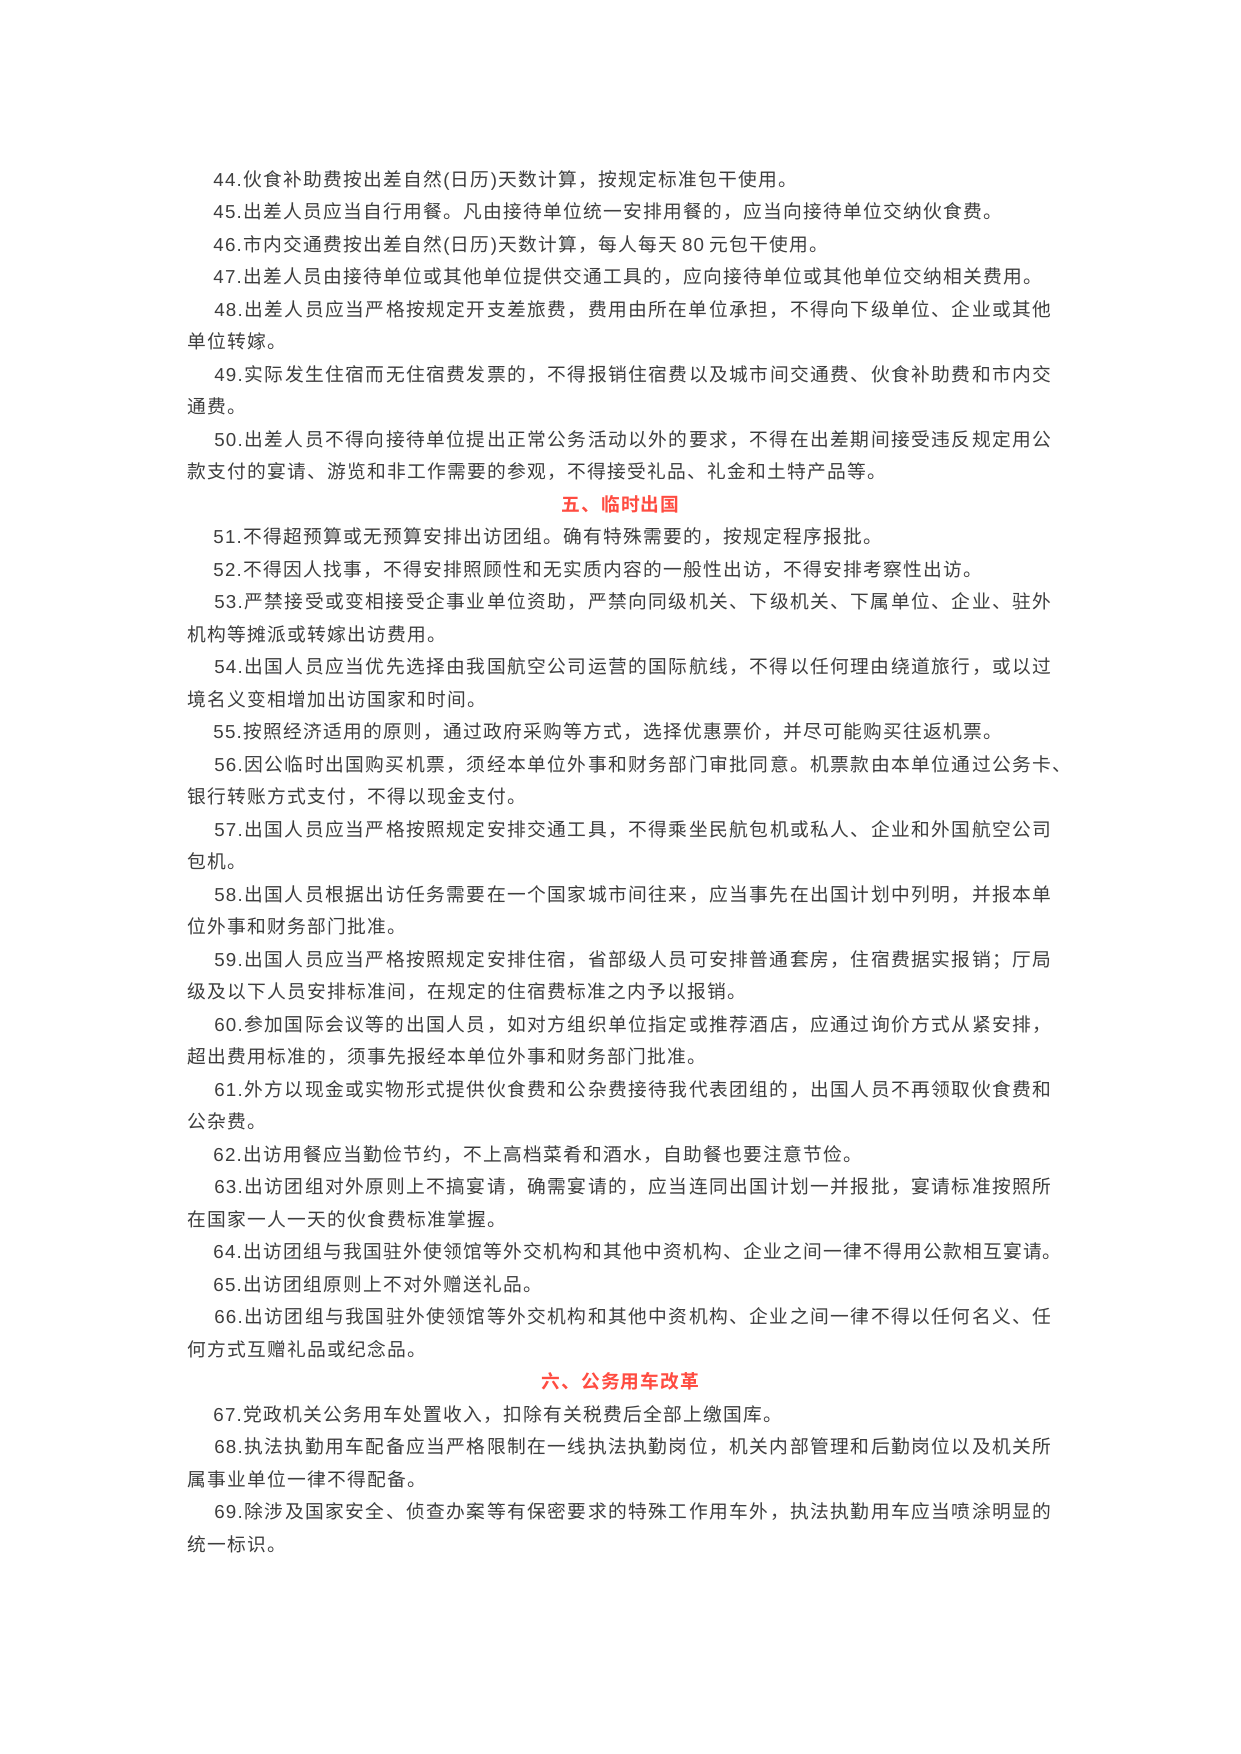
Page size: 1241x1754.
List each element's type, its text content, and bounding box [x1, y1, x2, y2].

text 46.市内交通费按出差自然(日历)天数计算，每人每天80元包干使用。 [187, 227, 1053, 259]
text 69.除涉及国家安全、侦查办案等有保密要求的特殊工作用车外，执法执勤用车应当喷涂明显的统一标识。 [187, 1494, 1053, 1559]
text 44.伙食补助费按出差自然(日历)天数计算，按规定标准包干使用。 [187, 162, 1053, 194]
text 49.实际发生住宿而无住宿费发票的，不得报销住宿费以及城市间交通费、伙食补助费和市内交通费。 [187, 357, 1053, 422]
text 47.出差人员由接待单位或其他单位提供交通工具的，应向接待单位或其他单位交纳相关费用。 [187, 259, 1053, 292]
text 60.参加国际会议等的出国人员，如对方组织单位指定或推荐酒店，应通过询价方式从紧安排，超出费用标准的，须事先报经本单位外事和财务部门批准。 [187, 1007, 1053, 1072]
text 66.出访团组与我国驻外使领馆等外交机构和其他中资机构、企业之间一律不得以任何名义、任何方式互赠礼品或纪念品。 [187, 1299, 1053, 1364]
text 52.不得因人找事，不得安排照顾性和无实质内容的一般性出访，不得安排考察性出访。 [187, 552, 1053, 584]
text 65.出访团组原则上不对外赠送礼品。 [187, 1267, 1053, 1299]
text 55.按照经济适用的原则，通过政府采购等方式，选择优惠票价，并尽可能购买往返机票。 [187, 714, 1053, 747]
text 63.出访团组对外原则上不搞宴请，确需宴请的，应当连同出国计划一并报批，宴请标准按照所在国家一人一天的伙食费标准掌握。 [187, 1169, 1053, 1234]
text 59.出国人员应当严格按照规定安排住宿，省部级人员可安排普通套房，住宿费据实报销；厅局级及以下人员安排标准间，在规定的住宿费标准之内予以报销。 [187, 942, 1053, 1007]
text 45.出差人员应当自行用餐。凡由接待单位统一安排用餐的，应当向接待单位交纳伙食费。 [187, 194, 1053, 227]
text 50.出差人员不得向接待单位提出正常公务活动以外的要求，不得在出差期间接受违反规定用公款支付的宴请、游览和非工作需要的参观，不得接受礼品、礼金和土特产品等。 [187, 422, 1053, 487]
text 64.出访团组与我国驻外使领馆等外交机构和其他中资机构、企业之间一律不得用公款相互宴请。 [187, 1234, 1053, 1267]
text 58.出国人员根据出访任务需要在一个国家城市间往来，应当事先在出国计划中列明，并报本单位外事和财务部门批准。 [187, 877, 1053, 942]
text 53.严禁接受或变相接受企事业单位资助，严禁向同级机关、下级机关、下属单位、企业、驻外机构等摊派或转嫁出访费用。 [187, 584, 1053, 649]
text 51.不得超预算或无预算安排出访团组。确有特殊需要的，按规定程序报批。 [187, 519, 1053, 552]
text 57.出国人员应当严格按照规定安排交通工具，不得乘坐民航包机或私人、企业和外国航空公司包机。 [187, 812, 1053, 877]
text 56.因公临时出国购买机票，须经本单位外事和财务部门审批同意。机票款由本单位通过公务卡、银行转账方式支付，不得以现金支付。 [187, 747, 1053, 812]
text 48.出差人员应当严格按规定开支差旅费，费用由所在单位承担，不得向下级单位、企业或其他单位转嫁。 [187, 292, 1053, 357]
text 62.出访用餐应当勤俭节约，不上高档菜肴和酒水，自助餐也要注意节俭。 [187, 1137, 1053, 1169]
text 68.执法执勤用车配备应当严格限制在一线执法执勤岗位，机关内部管理和后勤岗位以及机关所属事业单位一律不得配备。 [187, 1429, 1053, 1494]
text 六、公务用车改革 [187, 1364, 1053, 1397]
text 54.出国人员应当优先选择由我国航空公司运营的国际航线，不得以任何理由绕道旅行，或以过境名义变相增加出访国家和时间。 [187, 649, 1053, 714]
text 五、临时出国 [187, 487, 1053, 519]
text 61.外方以现金或实物形式提供伙食费和公杂费接待我代表团组的，出国人员不再领取伙食费和公杂费。 [187, 1072, 1053, 1137]
text 67.党政机关公务用车处置收入，扣除有关税费后全部上缴国库。 [187, 1397, 1053, 1429]
